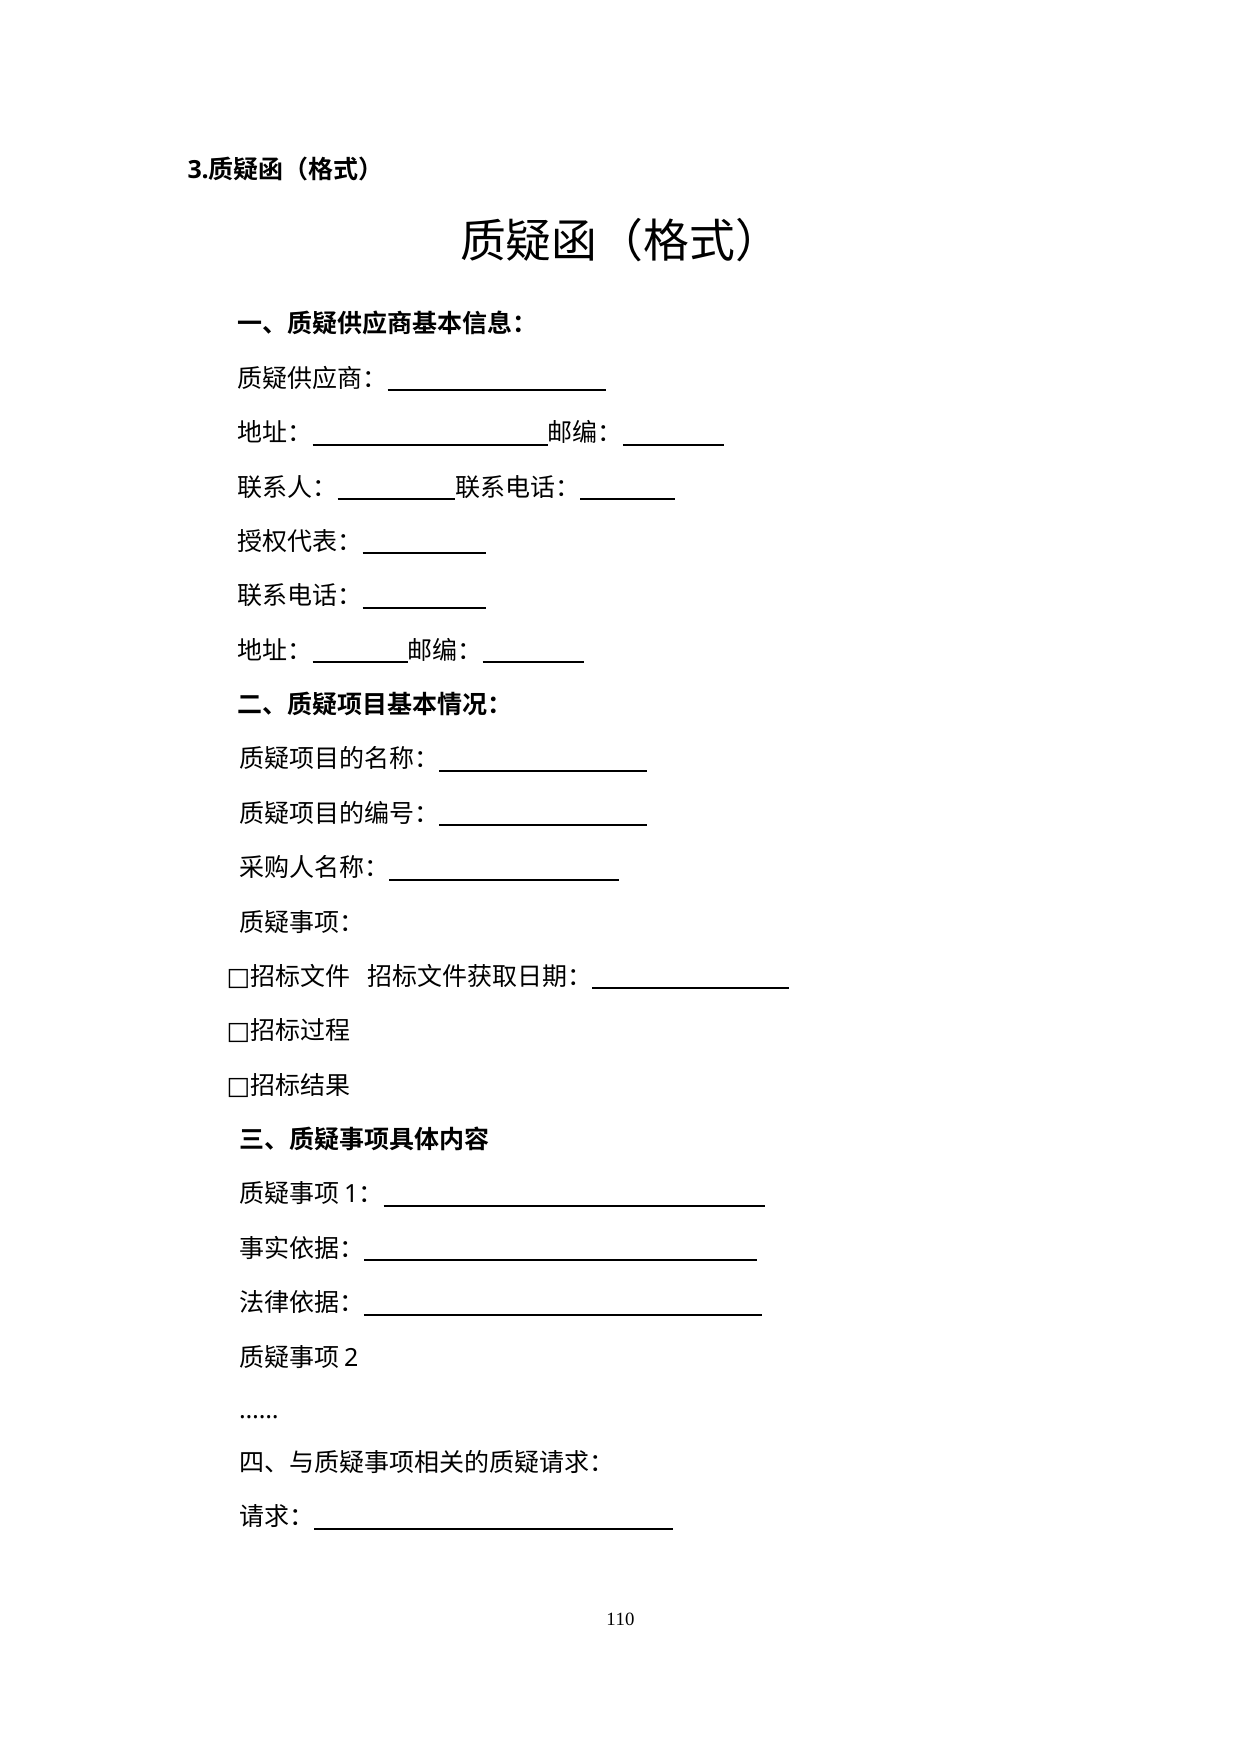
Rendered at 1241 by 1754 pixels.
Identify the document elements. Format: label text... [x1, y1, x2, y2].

text 请求： [190, 1497, 1053, 1533]
text 一、质疑供应商基本信息： [187, 304, 1053, 340]
text 联系电话： [187, 576, 1053, 612]
text 联系人： 联系电话： [187, 467, 1053, 503]
text 地址： 邮编： [187, 630, 1053, 666]
text 事实依据： [190, 1228, 1053, 1264]
text 质疑事项2 [190, 1337, 1053, 1373]
text 地址： 邮编： [187, 413, 1053, 449]
text …… [190, 1391, 1053, 1425]
text 三、质疑事项具体内容 [190, 1119, 1053, 1156]
text 3.质疑函（格式） [187, 150, 1053, 186]
text □招标结果 [190, 1065, 1053, 1101]
text 质疑项目的编号： [190, 793, 1053, 829]
text 四、与质疑事项相关的质疑请求： [190, 1442, 1053, 1479]
text □招标过程 [190, 1011, 1053, 1047]
text 二、质疑项目基本情况： [187, 684, 1053, 721]
text 质疑事项1： [190, 1174, 1053, 1210]
text 质疑函（格式） [187, 204, 1053, 271]
text 质疑项目的名称： [190, 739, 1053, 775]
text 采购人名称： [190, 848, 1053, 884]
text 授权代表： [187, 521, 1053, 558]
text □招标文件 招标文件获取日期： [190, 956, 1053, 993]
text 质疑事项： [190, 902, 1053, 938]
text 法律依据： [190, 1283, 1053, 1319]
text 质疑供应商： [187, 358, 1053, 394]
